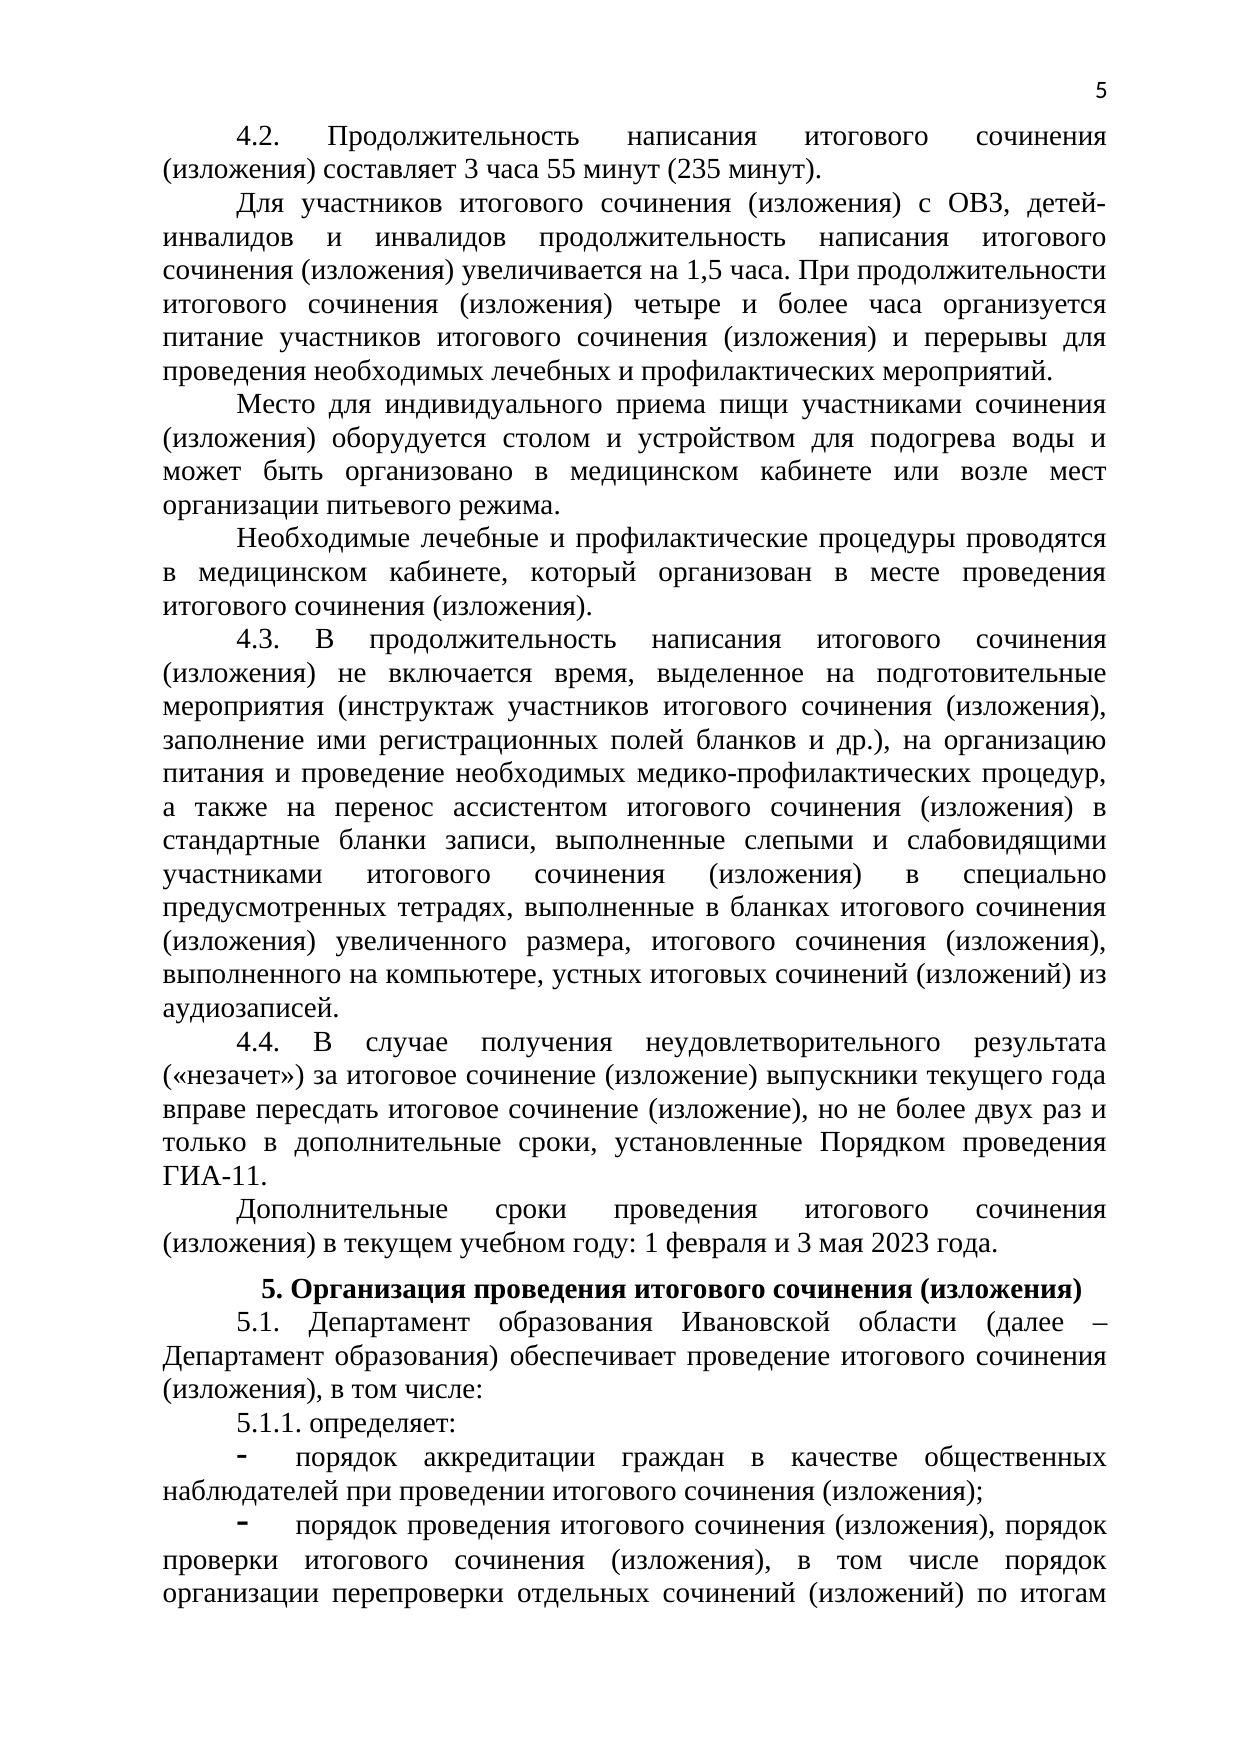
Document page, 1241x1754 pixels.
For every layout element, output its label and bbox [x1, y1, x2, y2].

table_header [151, 118, 1118, 1609]
